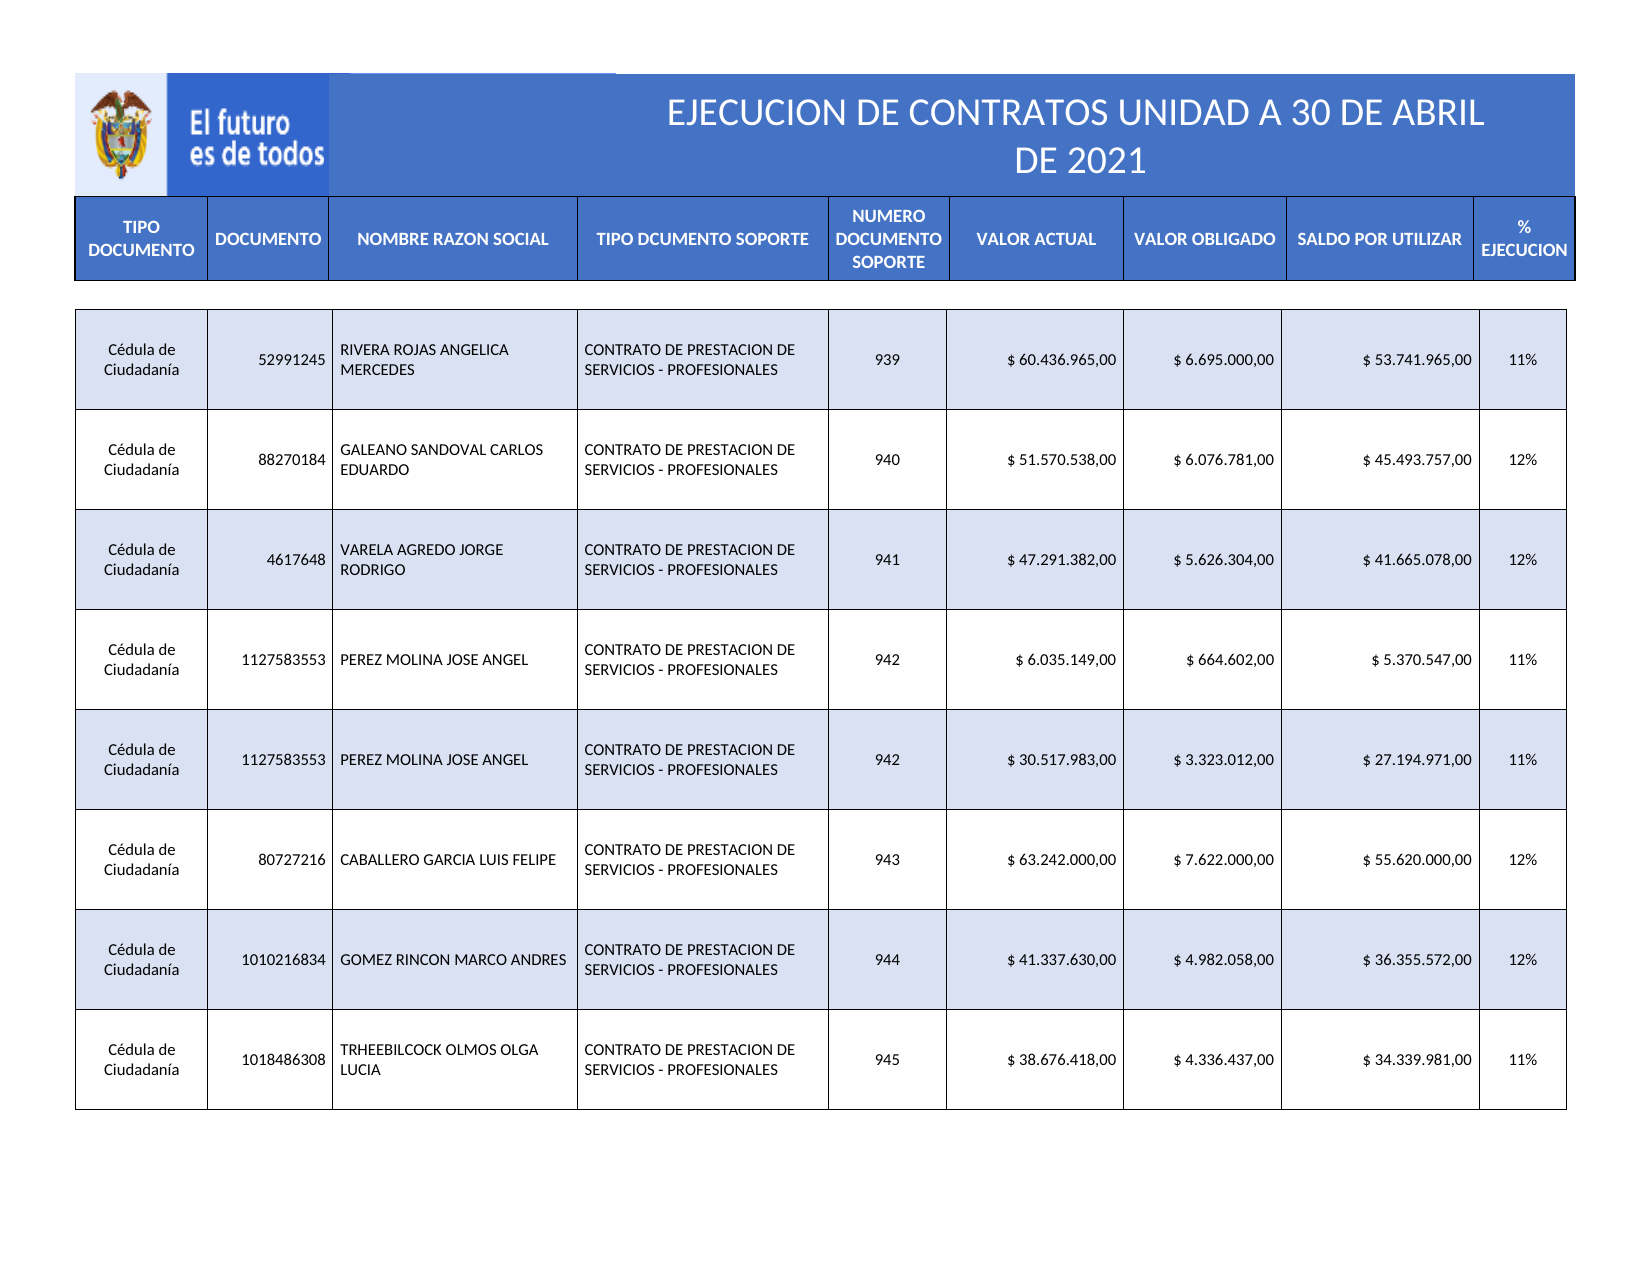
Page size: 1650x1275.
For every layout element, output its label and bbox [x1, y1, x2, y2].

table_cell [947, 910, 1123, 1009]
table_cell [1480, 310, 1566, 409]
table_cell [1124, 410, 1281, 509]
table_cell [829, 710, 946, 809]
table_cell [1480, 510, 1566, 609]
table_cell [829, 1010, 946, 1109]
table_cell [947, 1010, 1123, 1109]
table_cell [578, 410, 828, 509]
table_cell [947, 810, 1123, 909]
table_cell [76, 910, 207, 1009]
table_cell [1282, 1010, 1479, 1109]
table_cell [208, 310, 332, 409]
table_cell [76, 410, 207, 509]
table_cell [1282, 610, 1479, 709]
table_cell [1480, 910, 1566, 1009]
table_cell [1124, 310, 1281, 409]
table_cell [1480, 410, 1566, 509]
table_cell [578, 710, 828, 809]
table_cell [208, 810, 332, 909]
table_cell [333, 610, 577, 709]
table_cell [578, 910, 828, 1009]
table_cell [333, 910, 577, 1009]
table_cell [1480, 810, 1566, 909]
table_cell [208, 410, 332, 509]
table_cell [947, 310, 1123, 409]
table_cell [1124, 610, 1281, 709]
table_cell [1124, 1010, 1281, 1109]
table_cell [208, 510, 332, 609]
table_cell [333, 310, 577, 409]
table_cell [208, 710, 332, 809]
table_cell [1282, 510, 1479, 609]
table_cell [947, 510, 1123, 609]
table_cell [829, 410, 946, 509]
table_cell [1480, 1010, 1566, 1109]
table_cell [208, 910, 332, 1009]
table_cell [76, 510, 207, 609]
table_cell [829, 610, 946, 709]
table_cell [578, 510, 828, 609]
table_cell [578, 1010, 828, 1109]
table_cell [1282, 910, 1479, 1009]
picture [75, 73, 617, 196]
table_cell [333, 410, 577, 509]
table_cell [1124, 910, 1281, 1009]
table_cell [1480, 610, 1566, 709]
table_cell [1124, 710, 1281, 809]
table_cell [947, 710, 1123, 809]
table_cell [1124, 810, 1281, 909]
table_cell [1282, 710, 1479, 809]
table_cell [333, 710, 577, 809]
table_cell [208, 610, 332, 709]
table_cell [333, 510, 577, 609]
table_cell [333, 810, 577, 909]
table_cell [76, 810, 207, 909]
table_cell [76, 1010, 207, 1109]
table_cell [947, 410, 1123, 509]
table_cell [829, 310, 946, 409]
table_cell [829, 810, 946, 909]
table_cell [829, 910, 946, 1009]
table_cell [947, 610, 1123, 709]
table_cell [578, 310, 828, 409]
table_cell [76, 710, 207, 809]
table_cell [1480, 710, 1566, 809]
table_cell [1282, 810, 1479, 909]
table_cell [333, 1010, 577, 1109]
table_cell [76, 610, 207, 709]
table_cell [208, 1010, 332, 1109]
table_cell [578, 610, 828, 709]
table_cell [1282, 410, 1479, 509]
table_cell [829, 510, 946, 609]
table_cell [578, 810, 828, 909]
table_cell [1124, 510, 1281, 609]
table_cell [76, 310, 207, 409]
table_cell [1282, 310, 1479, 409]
